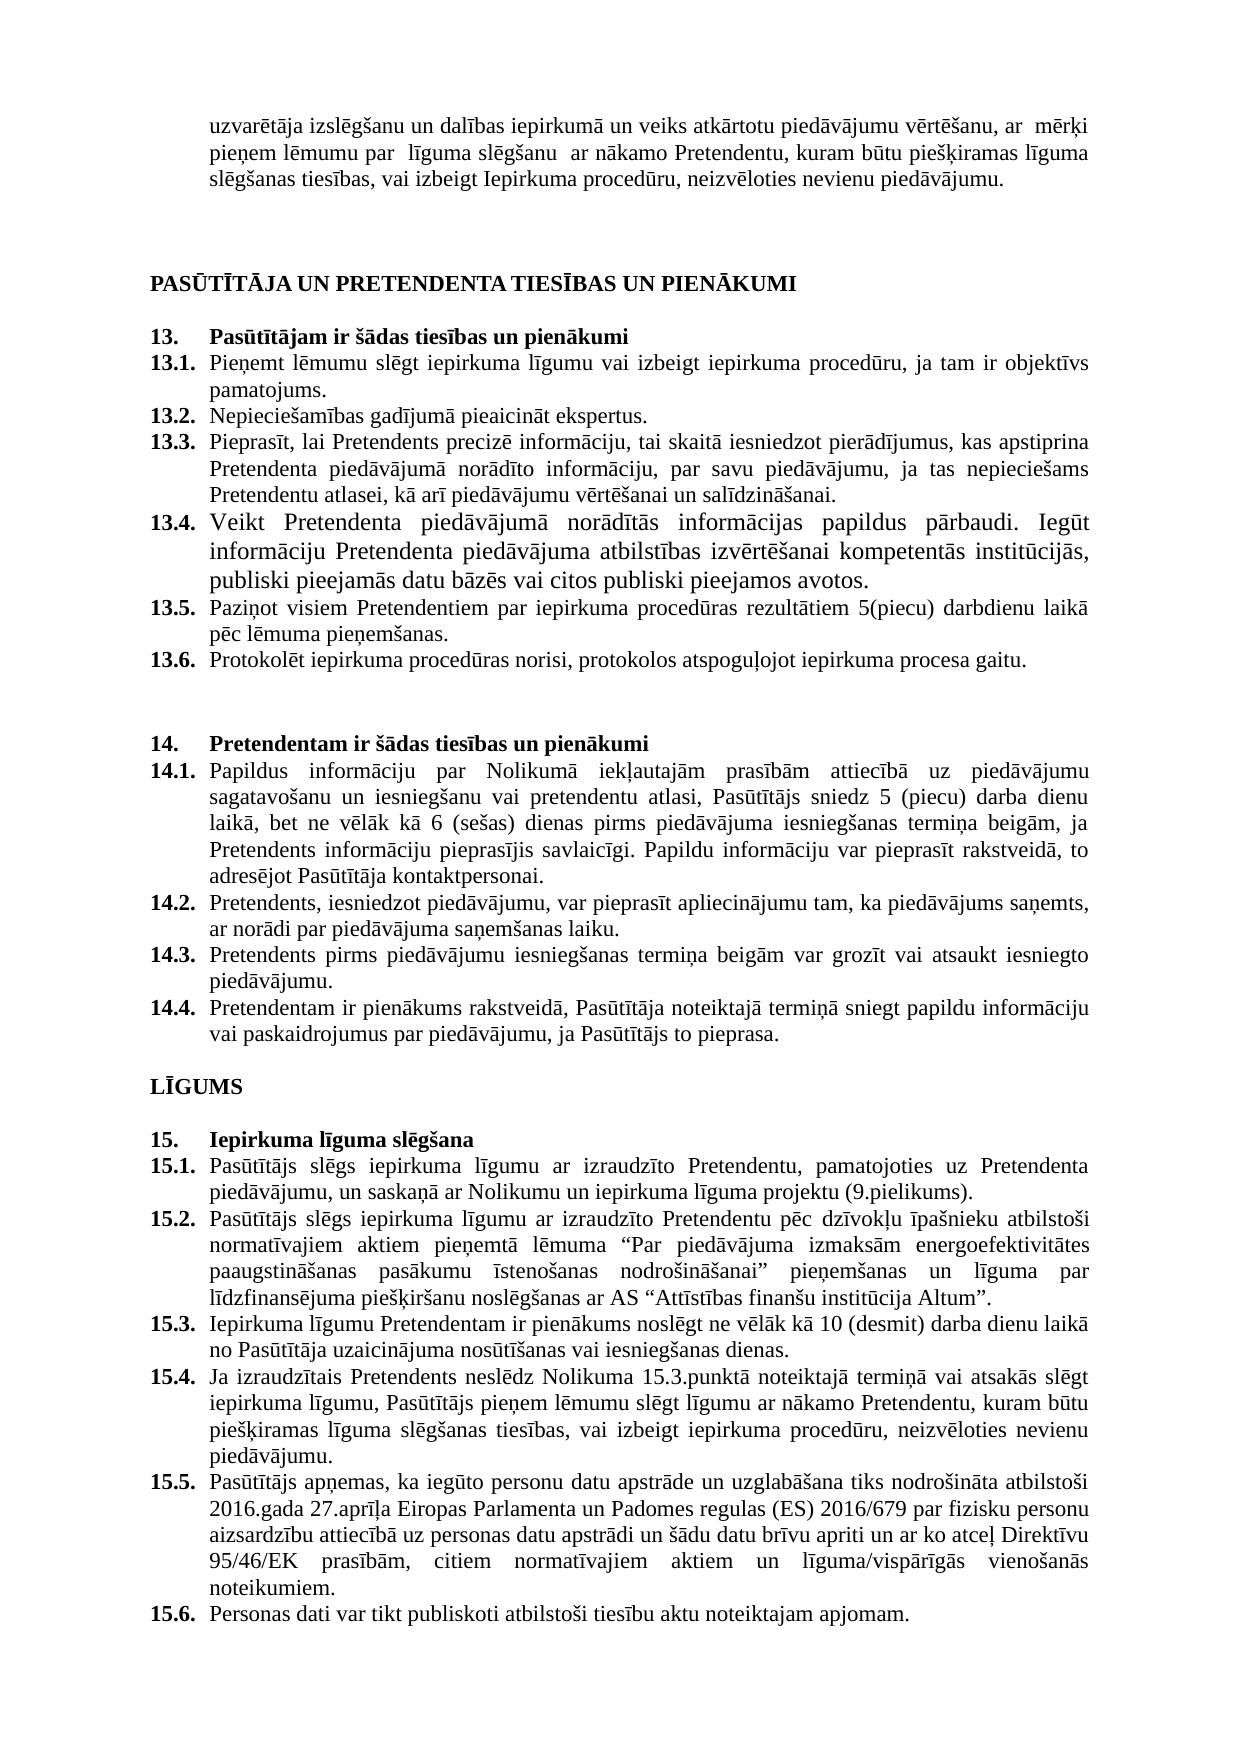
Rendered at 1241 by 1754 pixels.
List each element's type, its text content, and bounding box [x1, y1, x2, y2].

list Paziņot visiem Pretendentiem par iepirkuma procedūras rezultātiem 5(piecu) darbdienu laikā pēc lēmuma pieņemšanas. [150, 594, 1090, 646]
list Papildus informāciju par Nolikumā iekļautajām prasībām attiecībā uz piedāvājumu sagatavošanu un iesniegšanu vai pretendentu atlasi, Pasūtītājs sniedz 5 (piecu) darba dienu laikā, bet ne vēlāk kā 6 (sešas) dienas pirms piedāvājuma iesniegšanas termiņa beigām, ja Pretendents informāciju pieprasījis savlaicīgi. Papildu informāciju var pieprasīt rakstveidā, to adresējot Pasūtītāja kontaktpersonai. [150, 757, 1090, 888]
list Pretendents pirms piedāvājumu iesniegšanas termiņa beigām var grozīt vai atsaukt iesniegto piedāvājumu. [150, 941, 1090, 994]
list Pretendentam ir pienākums rakstveidā, Pasūtītāja noteiktajā termiņā sniegt papildu informāciju vai paskaidrojumus par piedāvājumu, ja Pasūtītājs to pieprasa. [150, 994, 1090, 1047]
list Iepirkuma līguma slēgšana [150, 1126, 1090, 1152]
list Protokolēt iepirkuma procedūras norisi, protokolos atspoguļojot iepirkuma procesa gaitu. [150, 646, 1090, 673]
list Ja izraudzītais Pretendents neslēdz Nolikuma 15.3.punktā noteiktajā termiņā vai atsakās slēgt iepirkuma līgumu, Pasūtītājs pieņem lēmumu slēgt līgumu ar nākamo Pretendentu, kuram būtu piešķiramas līguma slēgšanas tiesības, vai izbeigt iepirkuma procedūru, neizvēloties nevienu piedāvājumu. [150, 1363, 1090, 1468]
list Pasūtītājs apņemas, ka iegūto personu datu apstrāde un uzglabāšana tiks nodrošināta atbilstoši 2016.gada 27.aprīļa Eiropas Parlamenta un Padomes regulas (ES) 2016/679 par fizisku personu aizsardzību attiecībā uz personas datu apstrādi un šādu datu brīvu apriti un ar ko atceļ Direktīvu 95/46/EK prasībām, citiem normatīvajiem aktiem un līguma/vispārīgās vienošanās noteikumiem. [150, 1468, 1090, 1600]
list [150, 112, 1090, 191]
list Pieņemt lēmumu slēgt iepirkuma līgumu vai izbeigt iepirkuma procedūru, ja tam ir objektīvs pamatojums. [150, 349, 1090, 402]
text PASŪTĪTĀJA un PRETENDENTA TIESĪBAS UN PIENĀKUMI [150, 270, 1090, 297]
list Pasūtītājs slēgs iepirkuma līgumu ar izraudzīto Pretendentu pēc dzīvokļu īpašnieku atbilstoši normatīvajiem aktiem pieņemtā lēmuma “Par piedāvājuma izmaksām energoefektivitātes paaugstināšanas pasākumu īstenošanas nodrošināšanai” pieņemšanas un līguma par līdzfinansējuma piešķiršanu noslēgšanas ar AS “Attīstības finanšu institūcija Altum”. [150, 1205, 1090, 1310]
list Pretendents, iesniedzot piedāvājumu, var pieprasīt apliecinājumu tam, ka piedāvājums saņemts, ar norādi par piedāvājuma saņemšanas laiku. [150, 888, 1090, 941]
list Personas dati var tikt publiskoti atbilstoši tiesību aktu noteiktajam apjomam. [150, 1600, 1090, 1626]
list Iepirkuma līgumu Pretendentam ir pienākums noslēgt ne vēlāk kā 10 (desmit) darba dienu laikā no Pasūtītāja uzaicinājuma nosūtīšanas vai iesniegšanas dienas. [150, 1310, 1090, 1363]
list Pasūtītājam ir šādas tiesības un pienākumi [150, 323, 1090, 349]
list Pretendentam ir šādas tiesības un pienākumi [150, 730, 1090, 757]
list Pasūtītājs slēgs iepirkuma līgumu ar izraudzīto Pretendentu, pamatojoties uz Pretendenta piedāvājumu, un saskaņā ar Nolikumu un iepirkuma līguma projektu (9.pielikums). [150, 1152, 1090, 1205]
list Veikt Pretendenta piedāvājumā norādītās informācijas papildus pārbaudi. Iegūt informāciju Pretendenta piedāvājuma atbilstības izvērtēšanai kompetentās institūcijās, publiski pieejamās datu bāzēs vai citos publiski pieejamos avotos. [150, 507, 1090, 594]
text līgums [150, 1073, 1090, 1099]
list Pieprasīt, lai Pretendents precizē informāciju, tai skaitā iesniedzot pierādījumus, kas apstiprina Pretendenta piedāvājumā norādīto informāciju, par savu piedāvājumu, ja tas nepieciešams Pretendentu atlasei, kā arī piedāvājumu vērtēšanai un salīdzināšanai. [150, 428, 1090, 507]
list Nepieciešamības gadījumā pieaicināt ekspertus. [150, 402, 1090, 428]
